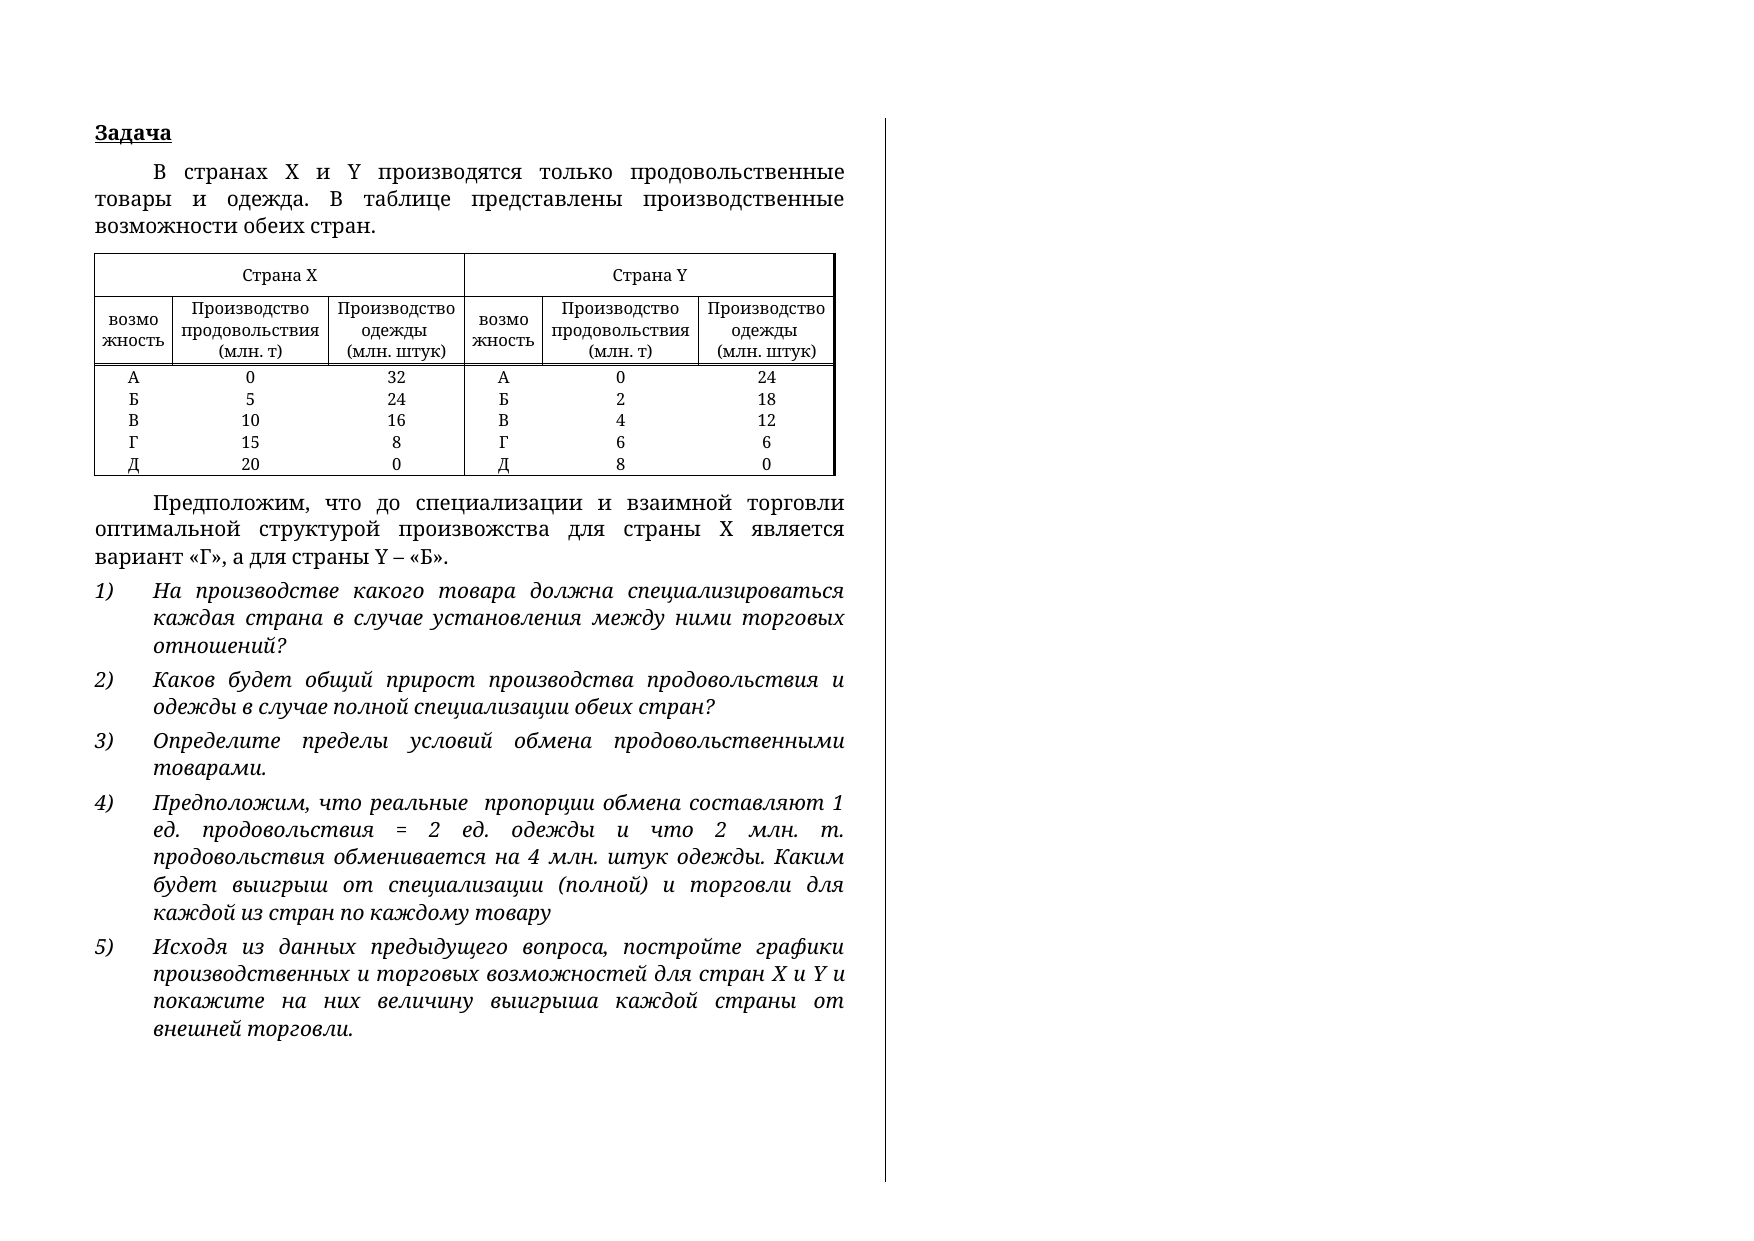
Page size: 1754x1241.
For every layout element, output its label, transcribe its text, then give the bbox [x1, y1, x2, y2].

table_cell 10 [173, 409, 328, 431]
table_header Страна Y [465, 254, 833, 296]
table_cell 0 [698, 453, 833, 475]
table_header Страна Х [95, 254, 464, 296]
table_cell 8 [328, 431, 464, 453]
table_cell Б [95, 388, 172, 409]
table_cell возможность [95, 297, 172, 363]
table_cell 18 [698, 388, 833, 409]
table_cell Производство продовольствия (млн. т) [173, 297, 328, 363]
table_cell Г [465, 431, 542, 453]
table_cell 15 [173, 431, 328, 453]
table_cell Д [95, 453, 172, 475]
table_cell 16 [328, 409, 464, 431]
table_cell 20 [173, 453, 328, 475]
table_cell 12 [698, 409, 833, 431]
table_cell В [95, 409, 172, 431]
table_cell 0 [543, 366, 698, 388]
table_cell 5 [173, 388, 328, 409]
list Предположим, что реальные пропорции обмена составляют 1 ед. продовольствия = 2 ед. одежды и что 2 млн. т. продовольствия обменивается на 4 млн. штук одежды. Каким будет выигрыш от специализации (полной) и торговли для каждой из стран по каждому товару [94, 788, 845, 926]
table_cell 8 [543, 453, 698, 475]
table_cell 0 [173, 366, 328, 388]
text Предположим, что до специализации и взаимной торговли оптимальной структурой произвожства для страны Х является вариант «Г», а для страны Y – «Б». [94, 488, 845, 570]
table_cell 24 [328, 388, 464, 409]
table_cell Б [465, 388, 542, 409]
table_cell 32 [328, 366, 464, 388]
list Определите пределы условий обмена продовольственными товарами. [94, 727, 845, 782]
table_cell Производство одежды (млн. штук) [329, 297, 464, 363]
table_cell Д [465, 453, 542, 475]
table_cell В [465, 409, 542, 431]
list Исходя из данных предыдущего вопроса, постройте графики производственных и торговых возможностей для стран X и Y и покажите на них величину выигрыша каждой страны от внешней торговли. [94, 932, 845, 1043]
table_cell Г [95, 431, 172, 453]
text В странах Х и Y производятся только продовольственные товары и одежда. В таблице представлены производственные возможности обеих стран. [94, 158, 845, 240]
list Каков будет общий прирост производства продовольствия и одежды в случае полной специализации обеих стран? [94, 666, 845, 721]
table_cell А [465, 366, 542, 388]
table_cell 0 [328, 453, 464, 475]
text Задача [94, 118, 845, 145]
table_cell А [95, 366, 172, 388]
table_cell 6 [543, 431, 698, 453]
table_cell Производство одежды (млн. штук) [699, 297, 833, 363]
table_cell Производство продовольствия (млн. т) [543, 297, 698, 363]
table_cell 4 [543, 409, 698, 431]
table_cell возможность [465, 297, 542, 363]
table_cell 6 [698, 431, 833, 453]
list На производстве какого товара должна специализироваться каждая страна в случае установления между ними торговых отношений? [94, 577, 845, 659]
table_cell 24 [698, 366, 833, 388]
table_cell 2 [543, 388, 698, 409]
